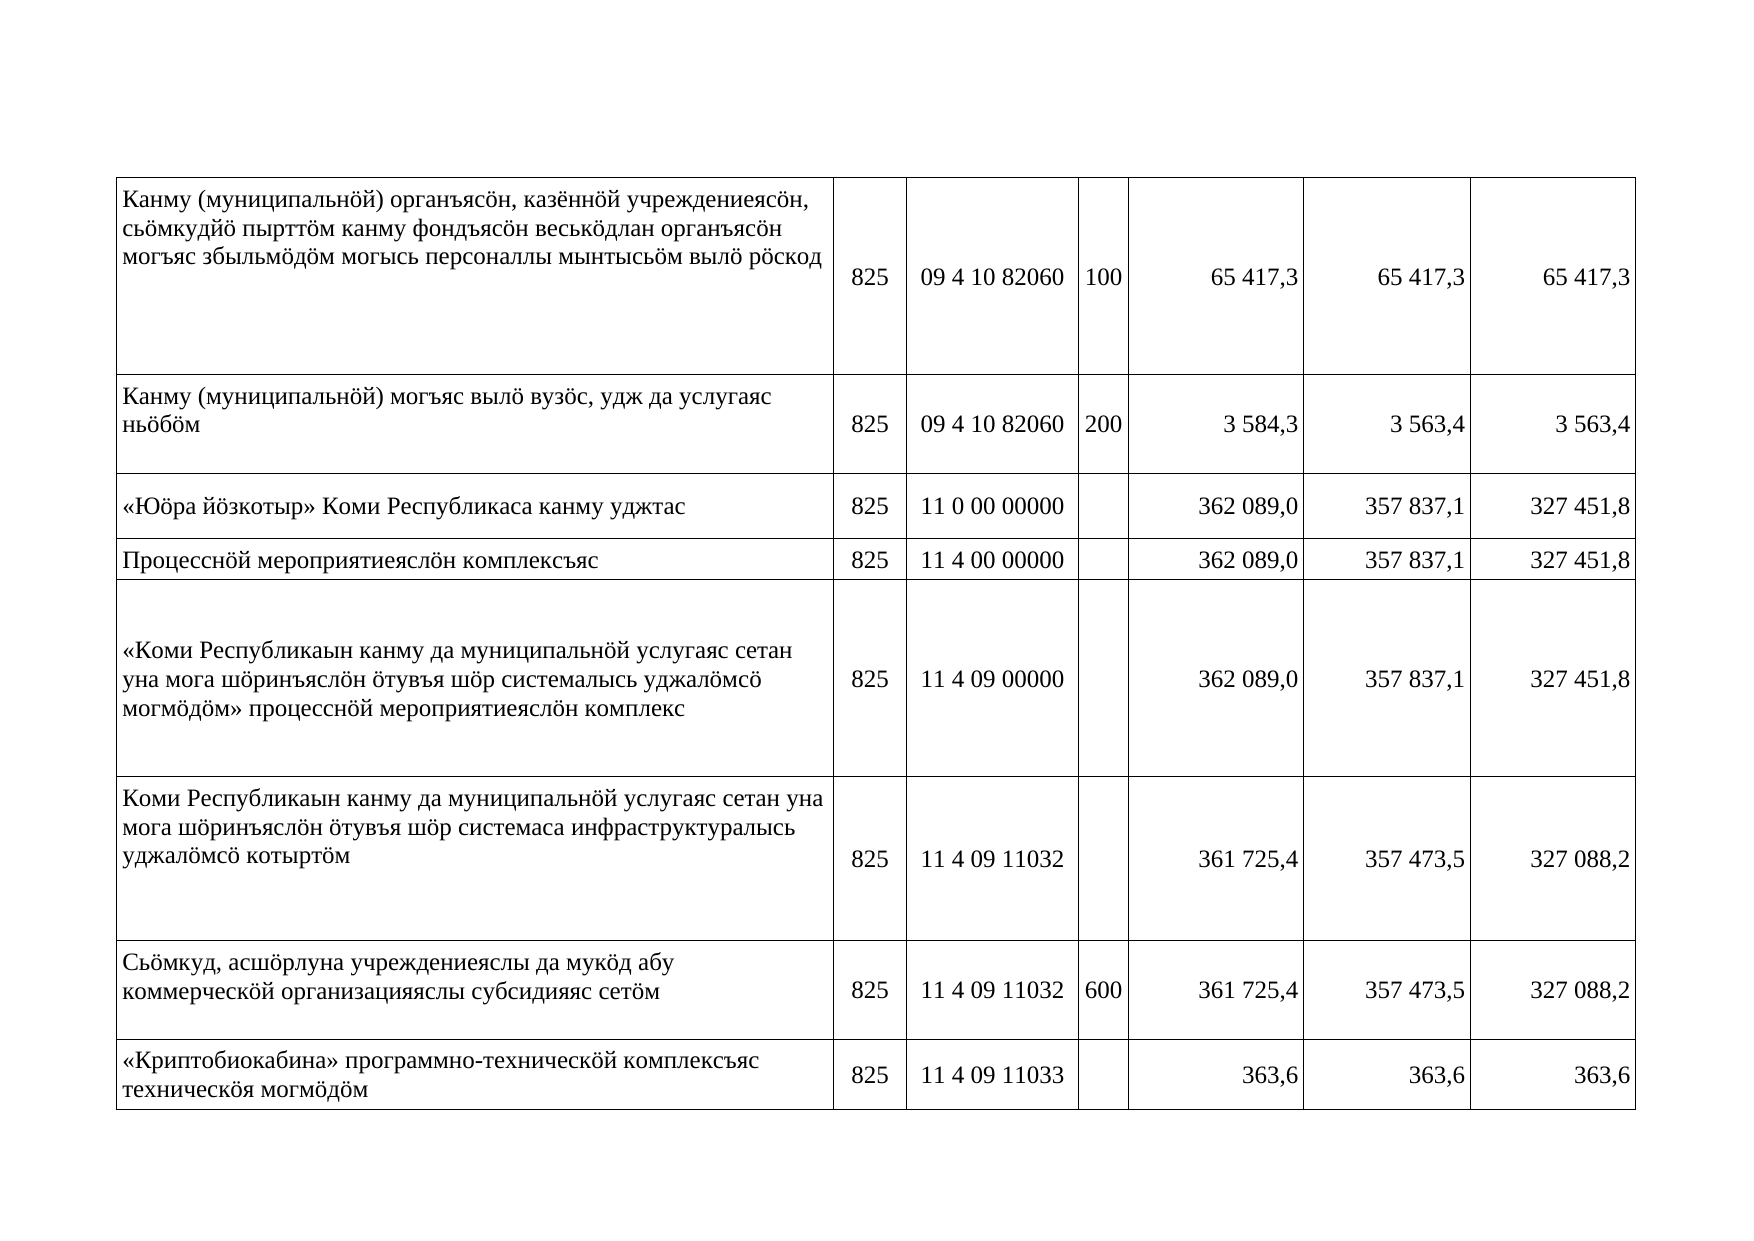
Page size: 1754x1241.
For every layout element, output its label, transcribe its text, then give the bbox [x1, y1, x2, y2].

table_cell [1079, 539, 1128, 579]
table_cell 825 [834, 941, 906, 1039]
table_cell 3 584,3 [1129, 375, 1303, 472]
table_cell «Коми Республикаын канму да муниципальнӧй услугаяс сетан уна мога шӧринъяслӧн ӧтувъя шӧр системалысь уджалӧмсӧ могмӧдӧм» процесснӧй мероприятиеяслӧн комплекс [117, 580, 833, 776]
table_cell 200 [1079, 375, 1128, 472]
table_cell 361 725,4 [1129, 777, 1303, 940]
table_cell 357 473,5 [1304, 941, 1470, 1039]
table_cell 327 088,2 [1471, 941, 1635, 1039]
table_cell 327 451,8 [1471, 539, 1635, 579]
table_cell 363,6 [1304, 1040, 1470, 1109]
table_cell 362 089,0 [1129, 474, 1303, 538]
table_cell «Криптобиокабина» программно-техническӧй комплексъяс техническӧя могмӧдӧм [117, 1040, 833, 1109]
table_cell 825 [834, 1040, 906, 1109]
table_cell 09 4 10 82060 [907, 375, 1078, 472]
table_cell Канму (муниципальнӧй) органъясӧн, казённӧй учреждениеясӧн, сьӧмкудйӧ пырттӧм канму фондъясӧн веськӧдлан органъясӧн могъяс збыльмӧдӧм могысь персоналлы мынтысьӧм вылӧ рӧскод [117, 178, 833, 374]
table_cell 100 [1079, 178, 1128, 374]
table_cell «Юӧра йӧзкотыр» Коми Республикаса канму уджтас [117, 474, 833, 538]
table_cell Канму (муниципальнӧй) могъяс вылӧ вузӧс, удж да услугаяс ньӧбӧм [117, 375, 833, 472]
table_cell 3 563,4 [1471, 375, 1635, 472]
table_cell [1079, 474, 1128, 538]
table_cell 357 837,1 [1304, 539, 1470, 579]
table_cell 357 473,5 [1304, 777, 1470, 940]
table_cell 357 837,1 [1304, 474, 1470, 538]
table_cell 3 563,4 [1304, 375, 1470, 472]
table_cell 327 451,8 [1471, 580, 1635, 776]
table_cell 11 0 00 00000 [907, 474, 1078, 538]
table_cell 600 [1079, 941, 1128, 1039]
table_cell [1079, 777, 1128, 940]
table_cell 65 417,3 [1129, 178, 1303, 374]
table_cell 357 837,1 [1304, 580, 1470, 776]
table_cell Коми Республикаын канму да муниципальнӧй услугаяс сетан уна мога шӧринъяслӧн ӧтувъя шӧр системаса инфраструктуралысь уджалӧмсӧ котыртӧм [117, 777, 833, 940]
table_cell 327 088,2 [1471, 777, 1635, 940]
table_cell 825 [834, 777, 906, 940]
table_cell 327 451,8 [1471, 474, 1635, 538]
table_cell 11 4 09 11032 [907, 941, 1078, 1039]
table_cell 11 4 09 11033 [907, 1040, 1078, 1109]
table_cell 361 725,4 [1129, 941, 1303, 1039]
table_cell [117, 941, 833, 1039]
table_cell 363,6 [1129, 1040, 1303, 1109]
table_cell 11 4 09 11032 [907, 777, 1078, 940]
table_cell 09 4 10 82060 [907, 178, 1078, 374]
table_cell 825 [834, 375, 906, 472]
table_cell 363,6 [1471, 1040, 1635, 1109]
table_cell [1079, 1040, 1128, 1109]
table_cell 11 4 09 00000 [907, 580, 1078, 776]
table_cell 825 [834, 539, 906, 579]
table_cell 65 417,3 [1304, 178, 1470, 374]
table_cell 11 4 00 00000 [907, 539, 1078, 579]
table_cell 362 089,0 [1129, 539, 1303, 579]
table_cell 65 417,3 [1471, 178, 1635, 374]
table_cell 825 [834, 580, 906, 776]
table_cell 825 [834, 178, 906, 374]
table_cell 362 089,0 [1129, 580, 1303, 776]
table_cell Процесснӧй мероприятиеяслӧн комплексъяс [117, 539, 833, 579]
table_cell [1079, 580, 1128, 776]
table_cell 825 [834, 474, 906, 538]
